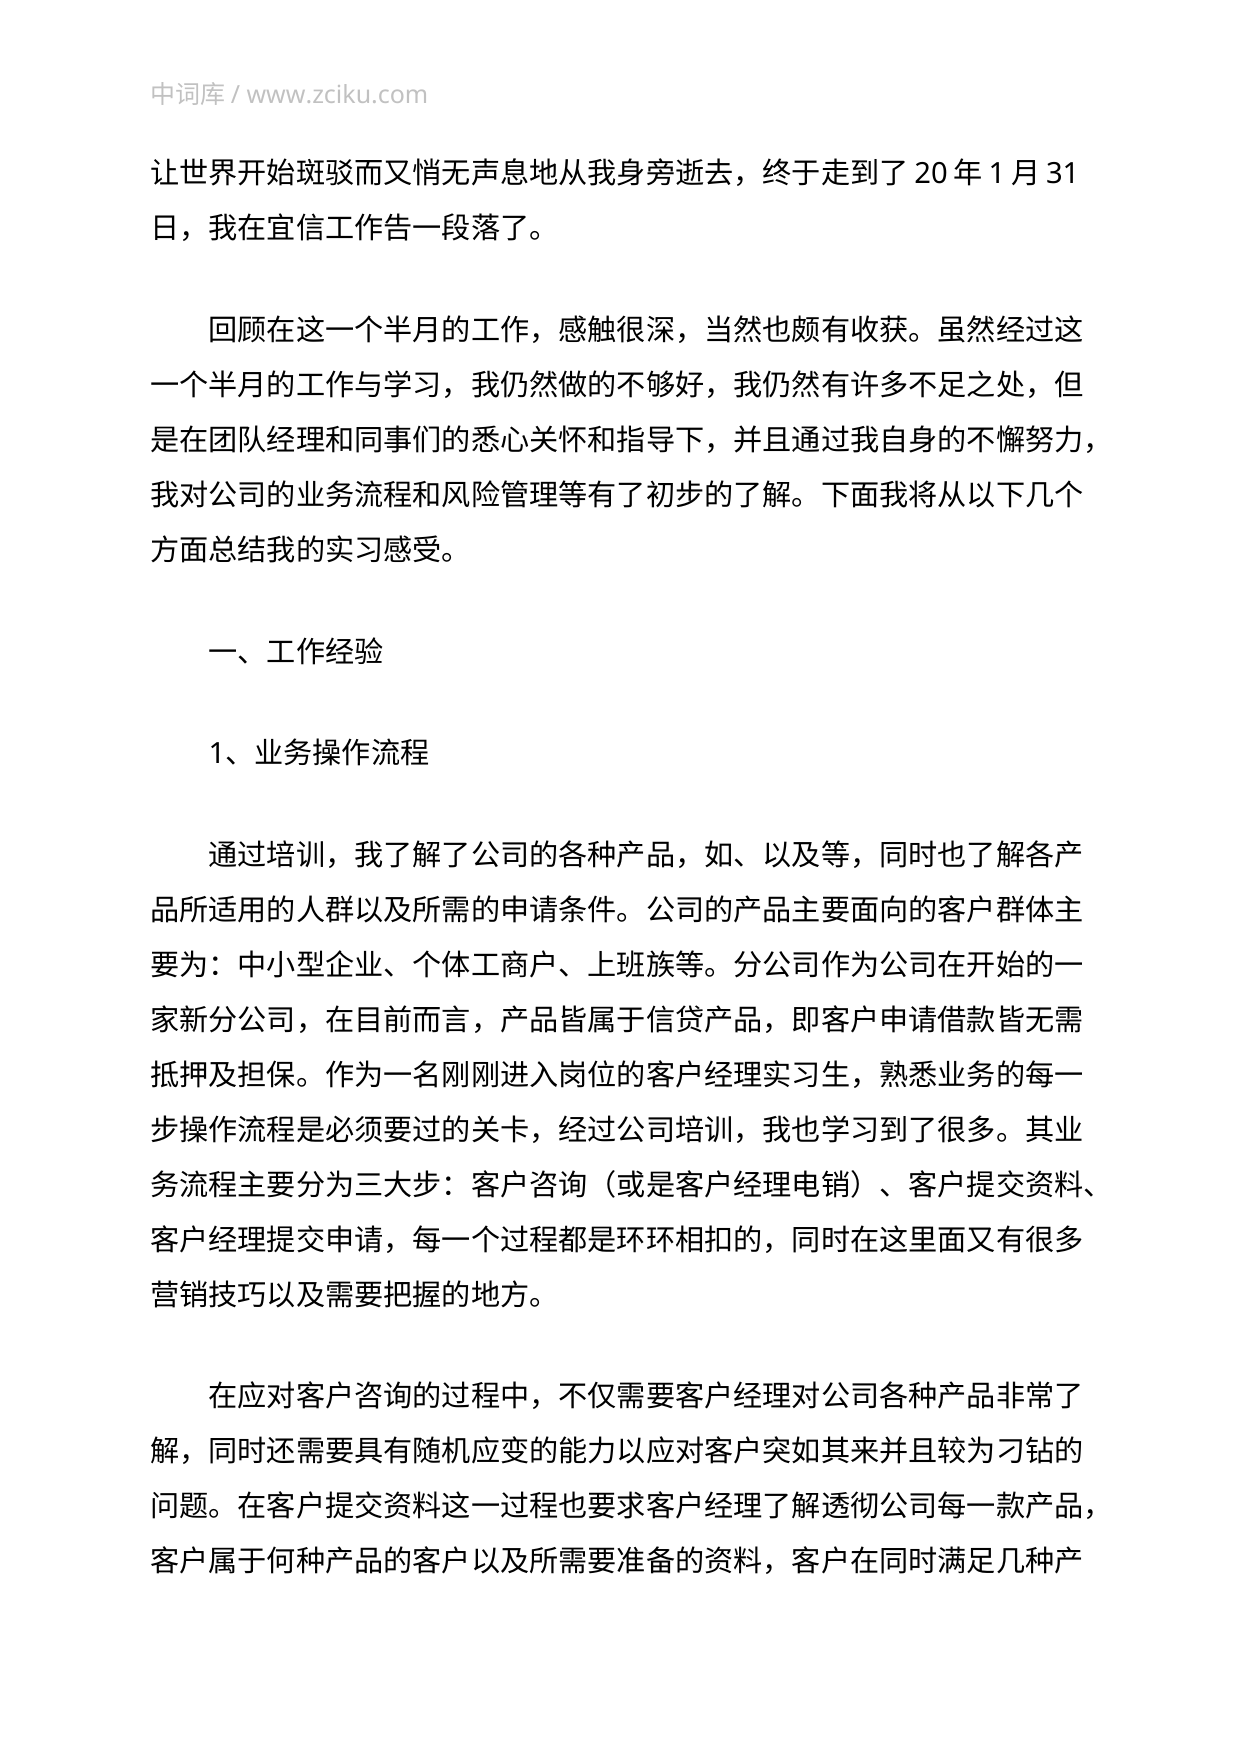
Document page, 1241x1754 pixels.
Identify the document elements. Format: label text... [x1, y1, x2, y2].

text 一、工作经验 [150, 628, 1090, 670]
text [150, 150, 1090, 247]
text 回顾在这一个半月的工作，感触很深，当然也颇有收获。虽然经过这一个半月的工作与学习，我仍然做的不够好，我仍然有许多不足之处，但是在团队经理和同事们的悉心关怀和指导下，并且通过我自身的不懈努力，我对公司的业务流程和风险管理等有了初步的了解。下面我将从以下几个方面总结我的实习感受。 [150, 307, 1090, 569]
text 通过培训，我了解了公司的各种产品，如、以及等，同时也了解各产品所适用的人群以及所需的申请条件。公司的产品主要面向的客户群体主要为：中小型企业、个体工商户、上班族等。分公司作为公司在开始的一家新分公司，在目前而言，产品皆属于信贷产品，即客户申请借款皆无需抵押及担保。作为一名刚刚进入岗位的客户经理实习生，熟悉业务的每一步操作流程是必须要过的关卡，经过公司培训，我也学习到了很多。其业务流程主要分为三大步：客户咨询（或是客户经理电销）、客户提交资料、客户经理提交申请，每一个过程都是环环相扣的，同时在这里面又有很多营销技巧以及需要把握的地方。 [150, 832, 1090, 1313]
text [150, 1373, 1090, 1580]
text 1、业务操作流程 [150, 730, 1090, 772]
